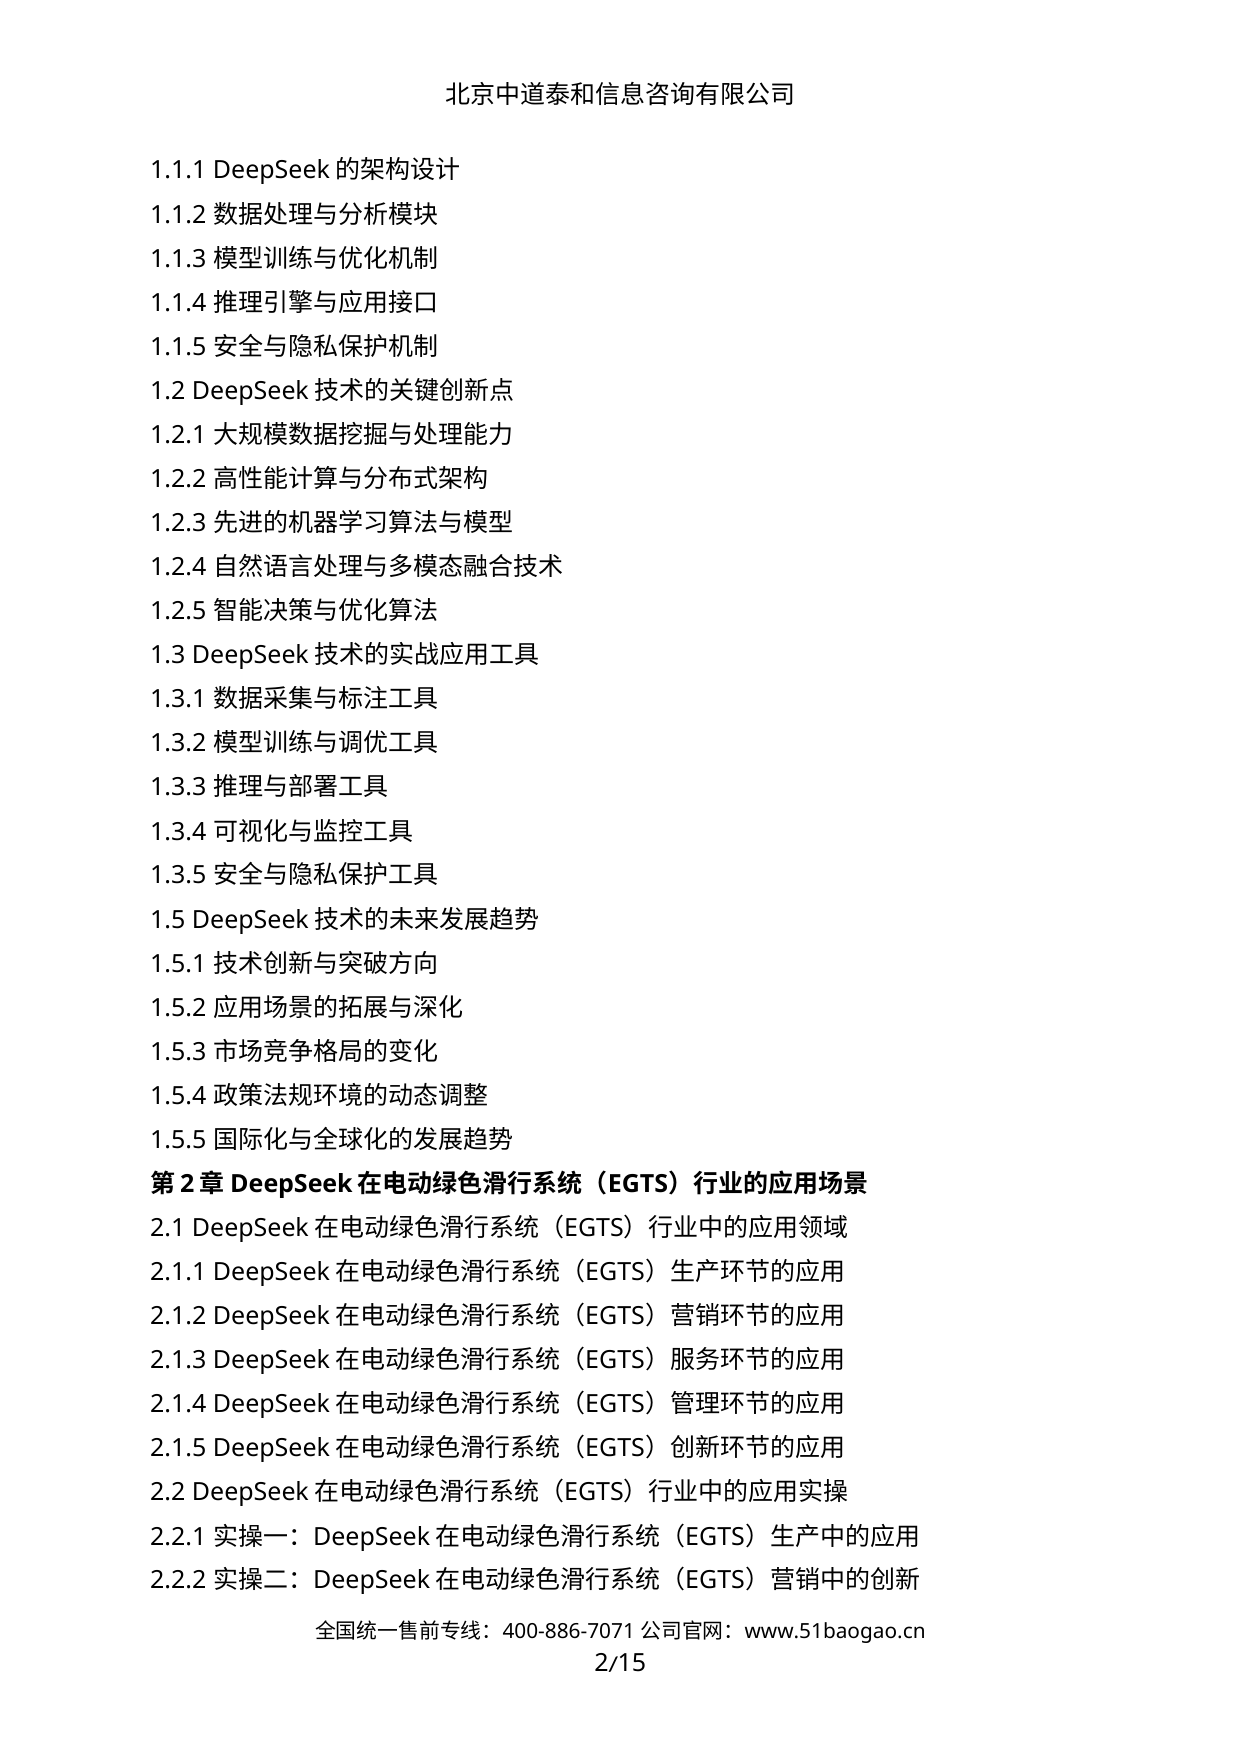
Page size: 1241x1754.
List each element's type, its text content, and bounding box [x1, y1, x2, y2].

text 1.2.4 自然语言处理与多模态融合技术 [150, 547, 1090, 583]
text 1.1.1 DeepSeek的架构设计 [150, 150, 1090, 186]
text 1.5.2 应用场景的拓展与深化 [150, 987, 1090, 1023]
text 1.5.3 市场竞争格局的变化 [150, 1031, 1090, 1067]
text 1.2.5 智能决策与优化算法 [150, 591, 1090, 627]
text 1.1.2 数据处理与分析模块 [150, 194, 1090, 230]
text 1.3.5 安全与隐私保护工具 [150, 855, 1090, 891]
text 2.2.2 实操二：DeepSeek在电动绿色滑行系统（EGTS）营销中的创新 [150, 1560, 1090, 1596]
text 1.5.1 技术创新与突破方向 [150, 943, 1090, 979]
text 1.2.1 大规模数据挖掘与处理能力 [150, 414, 1090, 451]
text 1.1.4 推理引擎与应用接口 [150, 282, 1090, 318]
text 2.1.1 DeepSeek在电动绿色滑行系统（EGTS）生产环节的应用 [150, 1252, 1090, 1288]
text 1.2.3 先进的机器学习算法与模型 [150, 502, 1090, 539]
text 1.2 DeepSeek技术的关键创新点 [150, 370, 1090, 407]
text 2.1.3 DeepSeek在电动绿色滑行系统（EGTS）服务环节的应用 [150, 1340, 1090, 1376]
text 1.1.3 模型训练与优化机制 [150, 238, 1090, 274]
text 1.3.2 模型训练与调优工具 [150, 723, 1090, 759]
text 1.3.4 可视化与监控工具 [150, 811, 1090, 847]
text 2.2.1 实操一：DeepSeek在电动绿色滑行系统（EGTS）生产中的应用 [150, 1516, 1090, 1552]
text 1.3 DeepSeek技术的实战应用工具 [150, 635, 1090, 671]
text 1.2.2 高性能计算与分布式架构 [150, 458, 1090, 495]
text 1.5.4 政策法规环境的动态调整 [150, 1075, 1090, 1112]
text 2.2 DeepSeek在电动绿色滑行系统（EGTS）行业中的应用实操 [150, 1472, 1090, 1508]
text 2.1.2 DeepSeek在电动绿色滑行系统（EGTS）营销环节的应用 [150, 1296, 1090, 1332]
text 1.5.5 国际化与全球化的发展趋势 [150, 1119, 1090, 1156]
text 2.1.4 DeepSeek在电动绿色滑行系统（EGTS）管理环节的应用 [150, 1384, 1090, 1420]
text 2.1 DeepSeek在电动绿色滑行系统（EGTS）行业中的应用领域 [150, 1207, 1090, 1244]
text 1.3.1 数据采集与标注工具 [150, 679, 1090, 715]
text 1.5 DeepSeek技术的未来发展趋势 [150, 899, 1090, 935]
text 2.1.5 DeepSeek在电动绿色滑行系统（EGTS）创新环节的应用 [150, 1428, 1090, 1464]
text 1.3.3 推理与部署工具 [150, 767, 1090, 803]
text 1.1.5 安全与隐私保护机制 [150, 326, 1090, 362]
text 第2章 DeepSeek在电动绿色滑行系统（EGTS）行业的应用场景 [150, 1163, 1090, 1200]
